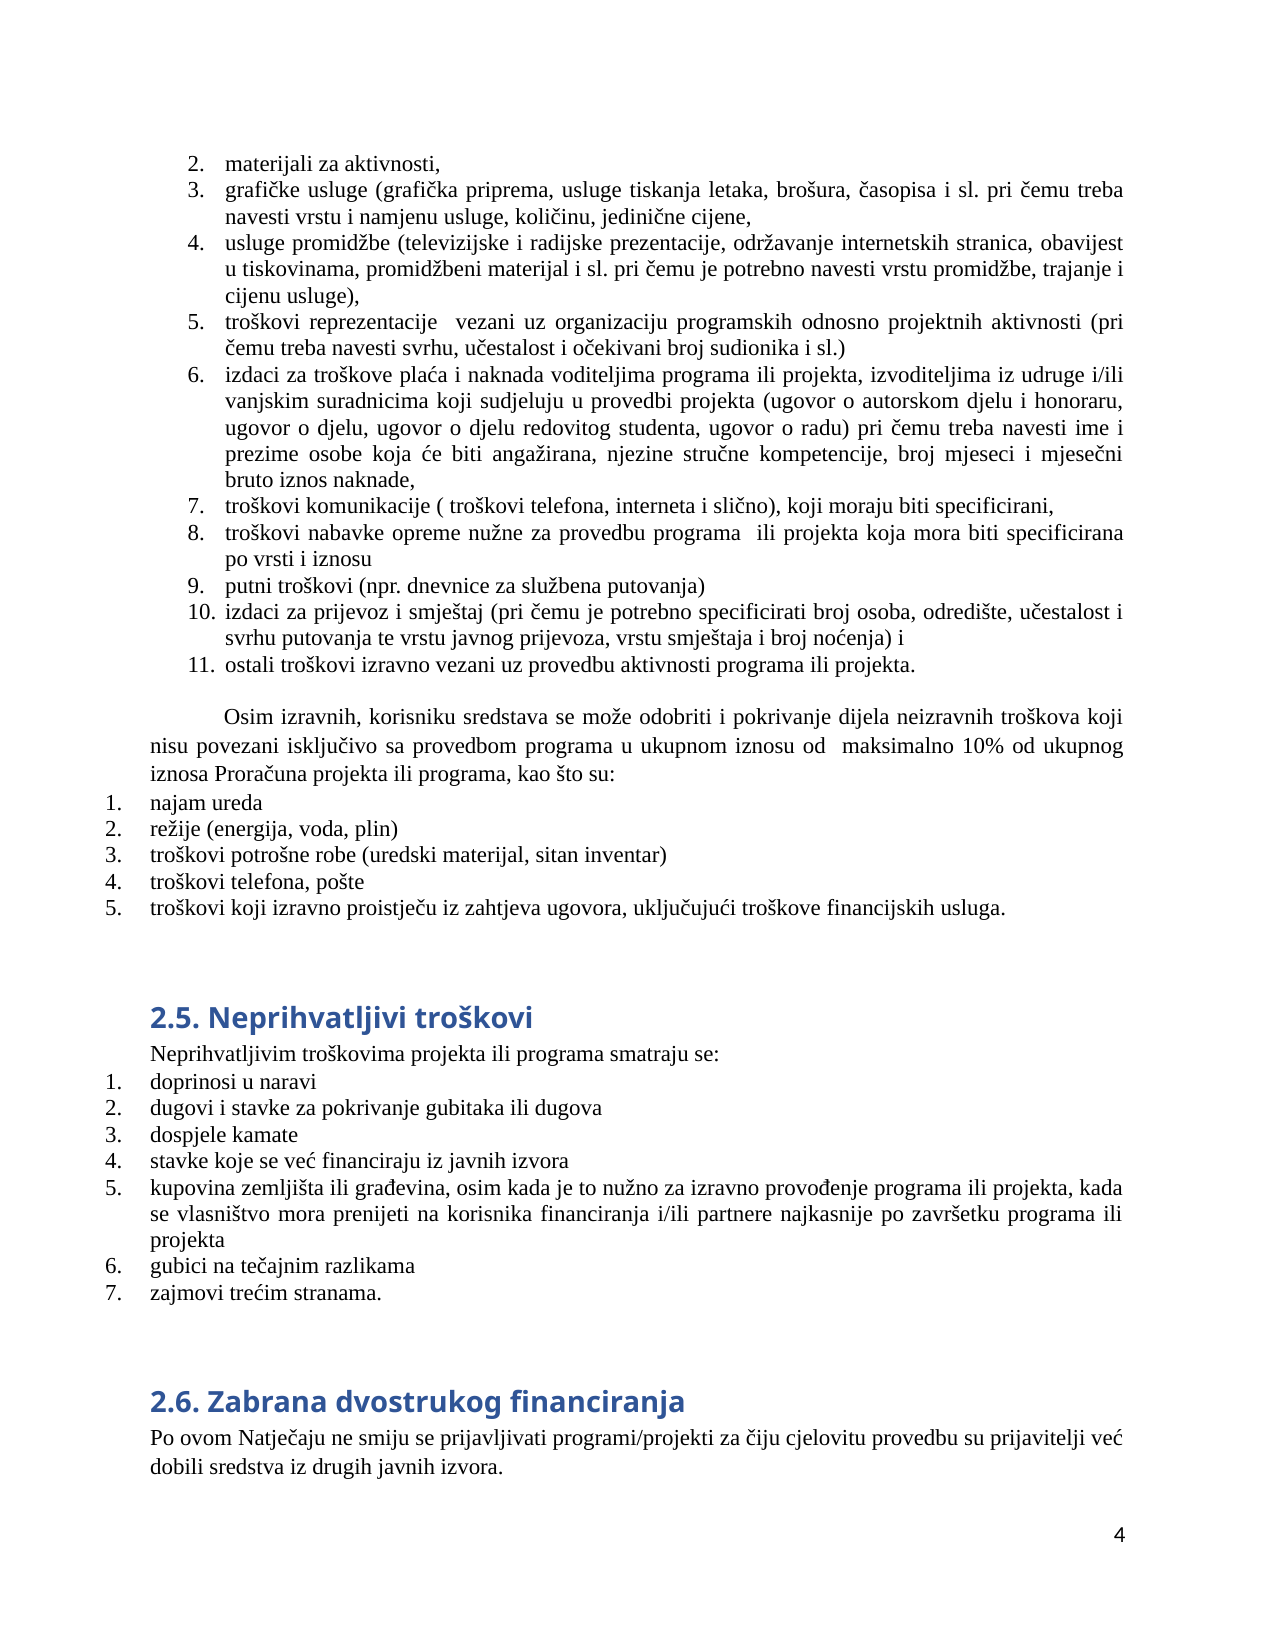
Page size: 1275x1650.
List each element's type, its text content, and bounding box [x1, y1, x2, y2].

list doprinosi u naravi [105, 1068, 1125, 1094]
list najam ureda [105, 789, 1125, 815]
list troškovi reprezentacije vezani uz organizaciju programskih odnosno projektnih aktivnosti (pri čemu treba navesti svrhu, učestalost i očekivani broj sudionika i sl.) [187, 308, 1125, 361]
list troškovi nabavke opreme nužne za provedbu programa ili projekta koja mora biti specificirana po vrsti i iznosu [187, 519, 1125, 572]
list gubici na tečajnim razlikama [105, 1253, 1125, 1279]
list stavke koje se već financiraju iz javnih izvora [105, 1147, 1125, 1173]
list dospjele kamate [105, 1121, 1125, 1147]
list troškovi telefona, pošte [105, 868, 1125, 894]
list materijali za aktivnosti, [187, 150, 1125, 176]
text Osim izravnih, korisniku sredstava se može odobriti i pokrivanje dijela neizravnih troškova koji nisu povezani isključivo sa provedbom programa u ukupnom iznosu od maksimalno 10% od ukupnog iznosa Proračuna projekta ili programa, kao što su: [150, 703, 1125, 787]
list troškovi komunikacije ( troškovi telefona, interneta i slično), koji moraju biti specificirani, [187, 493, 1125, 519]
list izdaci za prijevoz i smještaj (pri čemu je potrebno specificirati broj osoba, odredište, učestalost i svrhu putovanja te vrstu javnog prijevoza, vrstu smještaja i broj noćenja) i [187, 598, 1125, 651]
subtitle 2.6. Zabrana dvostrukog financiranja [150, 1382, 1125, 1421]
list ostali troškovi izravno vezani uz provedbu aktivnosti programa ili projekta. [187, 651, 1125, 677]
list kupovina zemljišta ili građevina, osim kada je to nužno za izravno provođenje programa ili projekta, kada se vlasništvo mora prenijeti na korisnika financiranja i/ili partnere najkasnije po završetku programa ili projekta [105, 1173, 1125, 1253]
list troškovi koji izravno proistječu iz zahtjeva ugovora, uključujući troškove financijskih usluga. [105, 894, 1125, 921]
subtitle 2.5. Neprihvatljivi troškovi [150, 997, 1125, 1037]
list zajmovi trećim stranama. [105, 1279, 1125, 1305]
list režije (energija, voda, plin) [105, 815, 1125, 841]
list grafičke usluge (grafička priprema, usluge tiskanja letaka, brošura, časopisa i sl. pri čemu treba navesti vrstu i namjenu usluge, količinu, jedinične cijene, [187, 176, 1125, 229]
text Po ovom Natječaju ne smiju se prijavljivati programi/projekti za čiju cjelovitu provedbu su prijavitelji već dobili sredstva iz drugih javnih izvora. [150, 1424, 1125, 1479]
list putni troškovi (npr. dnevnice za službena putovanja) [187, 572, 1125, 598]
list dugovi i stavke za pokrivanje gubitaka ili dugova [105, 1094, 1125, 1121]
text Neprihvatljivim troškovima projekta ili programa smatraju se: [150, 1040, 1125, 1066]
list izdaci za troškove plaća i naknada voditeljima programa ili projekta, izvoditeljima iz udruge i/ili vanjskim suradnicima koji sudjeluju u provedbi projekta (ugovor o autorskom djelu i honoraru, ugovor o djelu, ugovor o djelu redovitog studenta, ugovor o radu) pri čemu treba navesti ime i prezime osobe koja će biti angažirana, njezine stručne kompetencije, broj mjeseci i mjesečni bruto iznos naknade, [187, 361, 1125, 493]
list troškovi potrošne robe (uredski materijal, sitan inventar) [105, 841, 1125, 868]
list usluge promidžbe (televizijske i radijske prezentacije, održavanje internetskih stranica, obavijest u tiskovinama, promidžbeni materijal i sl. pri čemu je potrebno navesti vrstu promidžbe, trajanje i cijenu usluge), [187, 229, 1125, 308]
